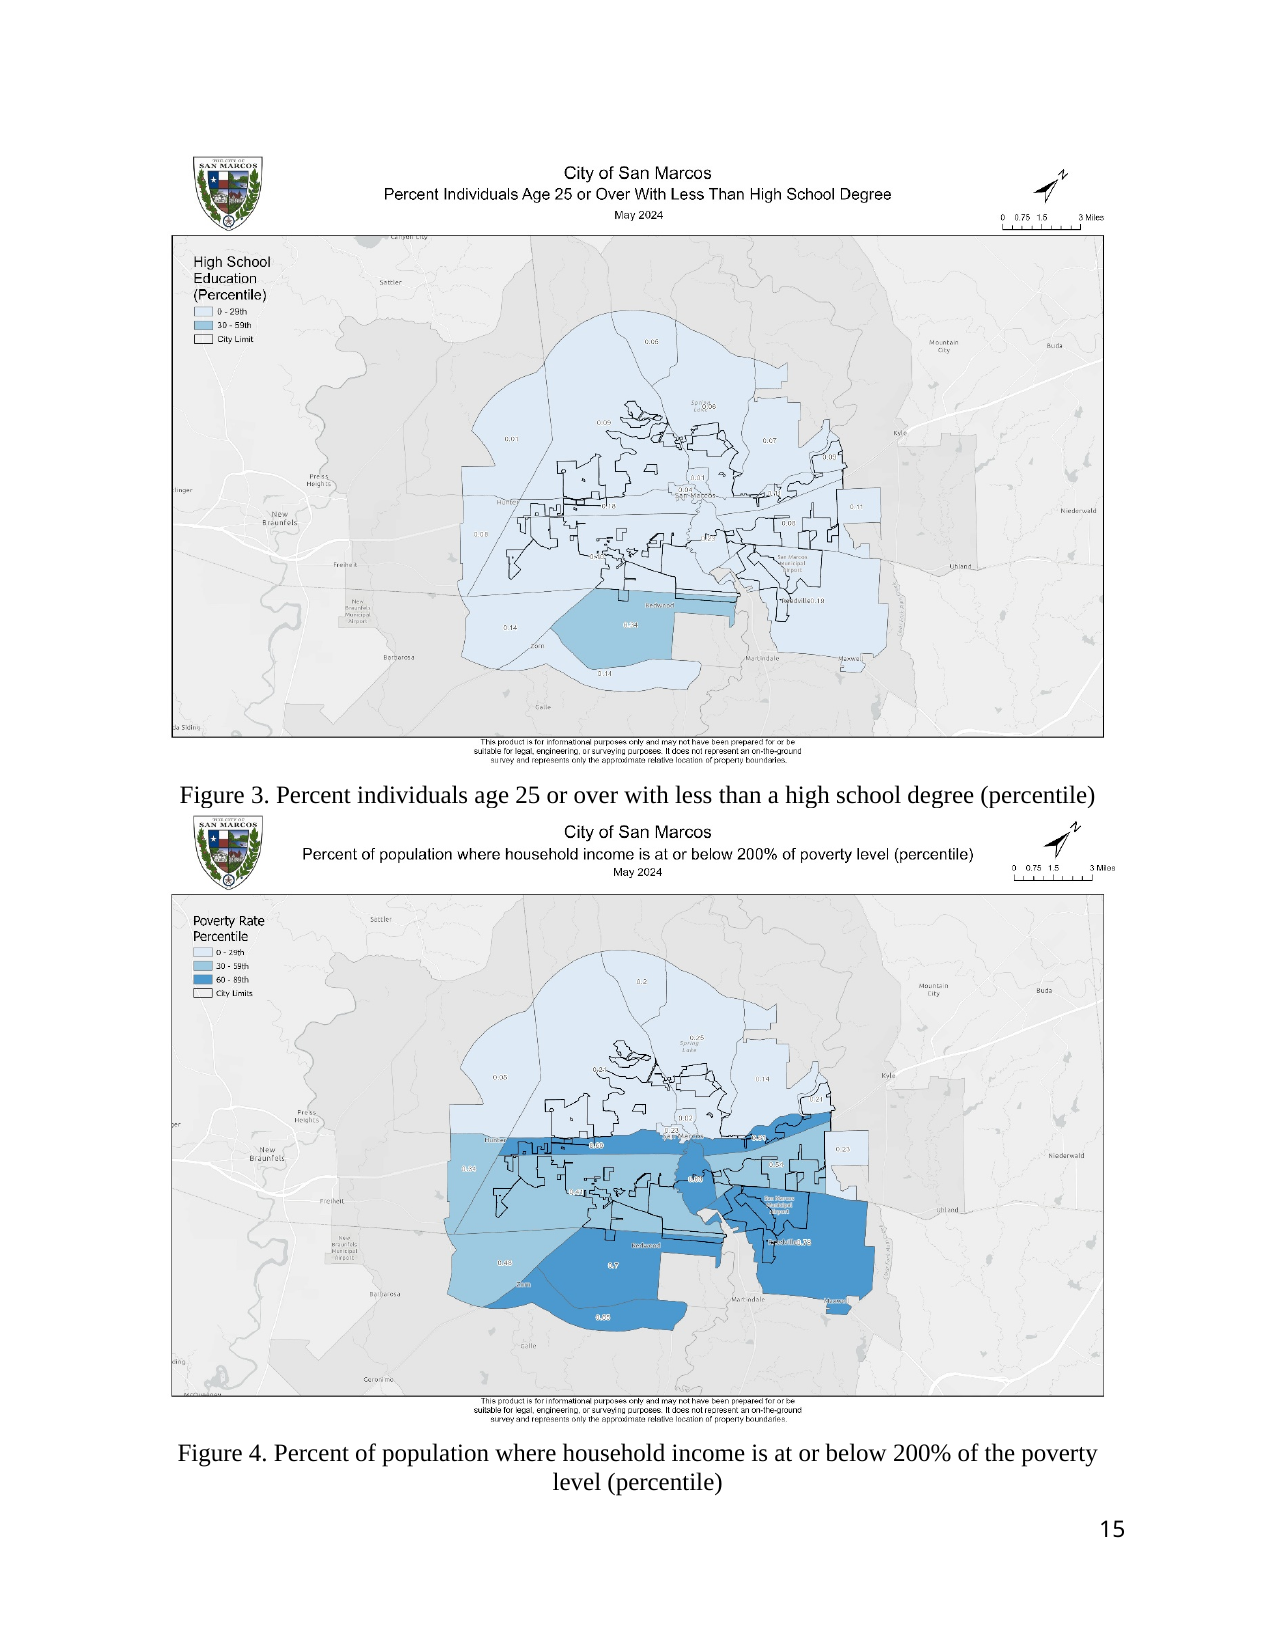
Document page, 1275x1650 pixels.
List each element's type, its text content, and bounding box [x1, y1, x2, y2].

picture [150, 808, 1125, 1439]
text Figure 4. Percent of population where household income is at or below 200% of the poverty level (percentile) [150, 1439, 1125, 1496]
text Figure 3. Percent individuals age 25 or over with less than a high school degree (percentile) [150, 780, 1125, 808]
picture [150, 150, 1125, 780]
